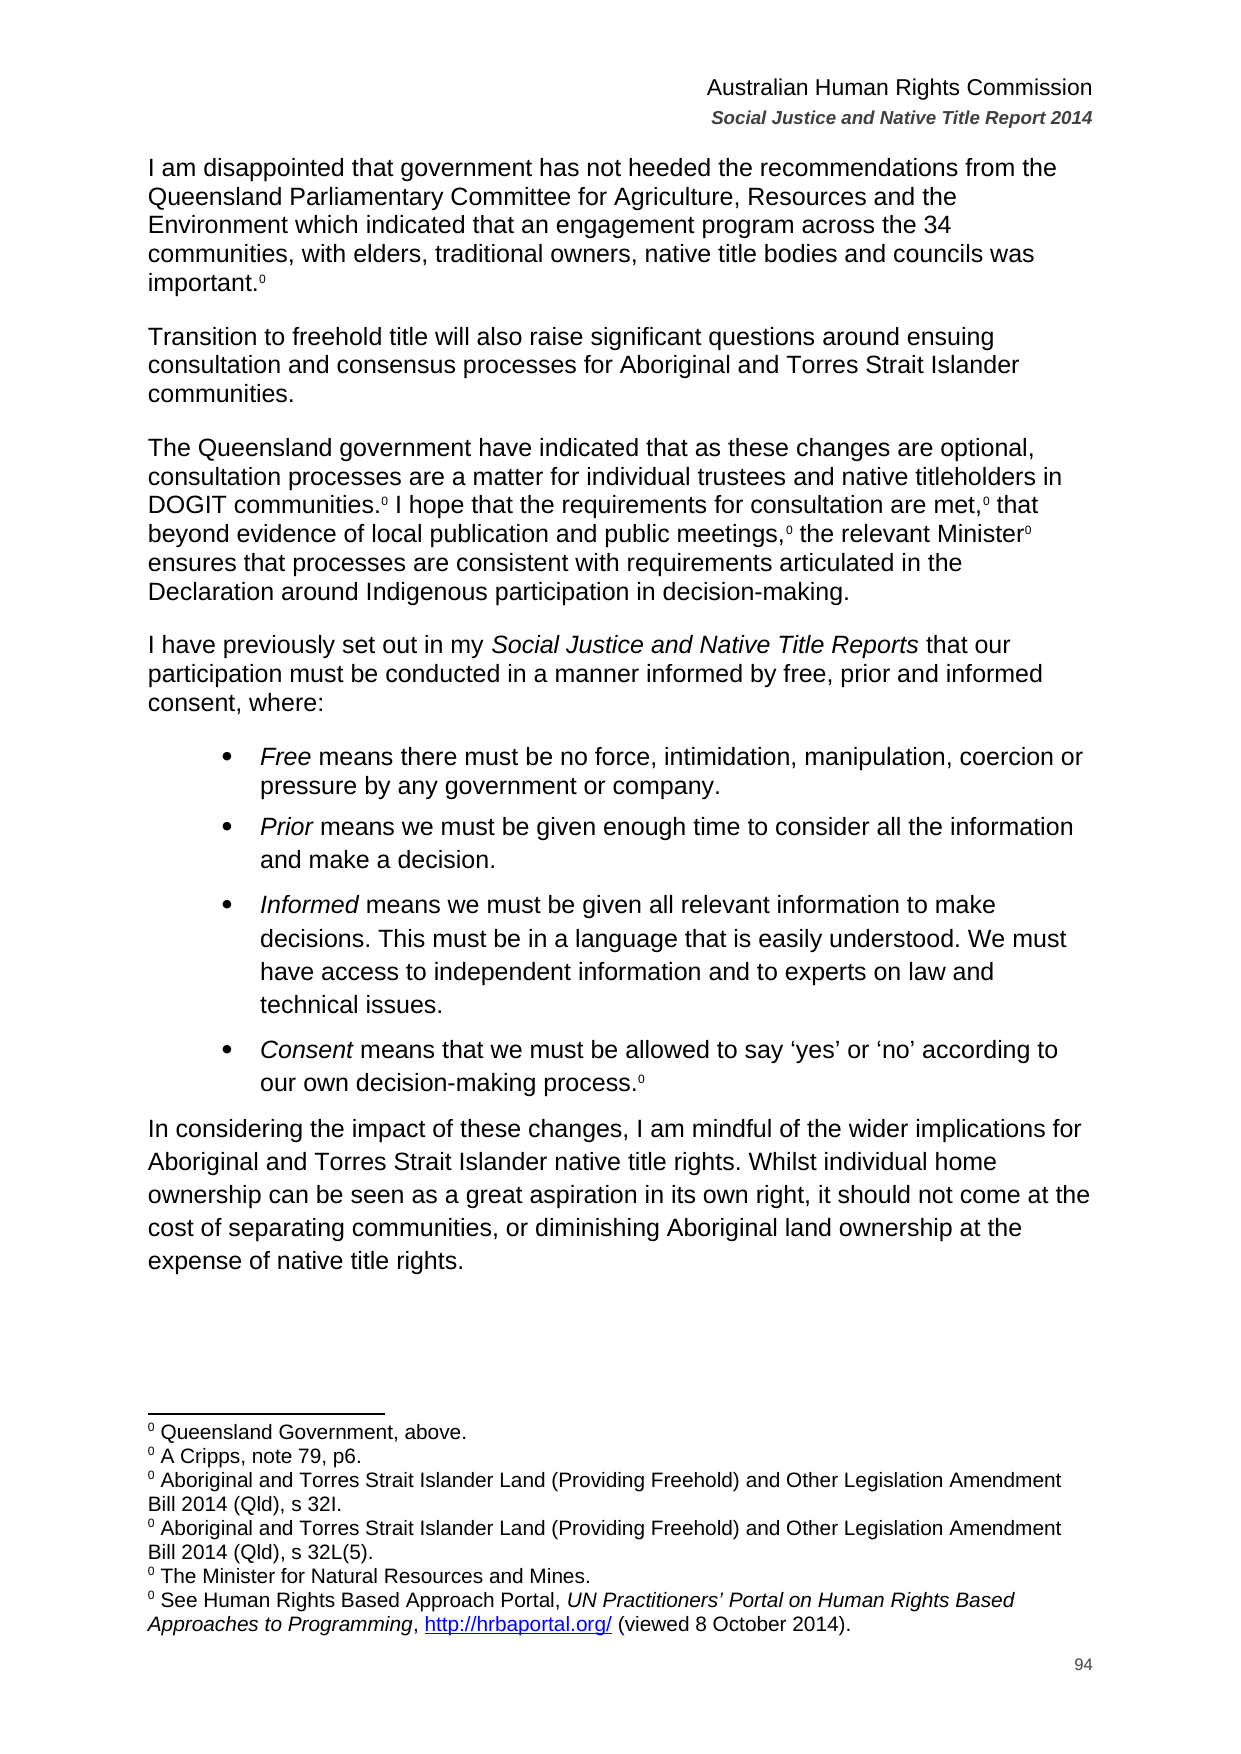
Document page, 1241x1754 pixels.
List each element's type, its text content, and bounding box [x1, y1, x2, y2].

text I have previously set out in my Social Justice and Native Title Reports that our participation must be conducted in a manner informed by free, prior and informed consent, where: [148, 631, 1092, 717]
list Free means there must be no force, intimidation, manipulation, coercion or pressure by any government or company. [223, 742, 1092, 799]
list Consent means that we must be allowed to say ‘yes’ or ‘no’ according to our own decision-making process. [223, 1035, 1092, 1097]
list Informed means we must be given all relevant information to make decisions. This must be in a language that is easily understood. We must have access to independent information and to experts on law and technical issues. [223, 891, 1092, 1018]
list Prior means we must be given enough time to consider all the information and make a decision. [223, 812, 1092, 874]
text Transition to freehold title will also raise significant questions around ensuing consultation and consensus processes for Aboriginal and Torres Strait Islander communities. [148, 322, 1092, 408]
text The Queensland government have indicated that as these changes are optional, consultation processes are a matter for individual trustees and native titleholders in DOGIT communities. I hope that the requirements for consultation are met, that beyond evidence of local publication and public meetings, the relevant Minister ensures that processes are consistent with requirements articulated in the Declaration around Indigenous participation in decision-making. [148, 433, 1092, 606]
text In considering the impact of these changes, I am mindful of the wider implications for Aboriginal and Torres Strait Islander native title rights. Whilst individual home ownership can be seen as a great aspiration in its own right, it should not come at the cost of separating communities, or diminishing Aboriginal land ownership at the expense of native title rights. [148, 1114, 1092, 1275]
text I am disappointed that government has not heeded the recommendations from the Queensland Parliamentary Committee for Agriculture, Resources and the Environment which indicated that an engagement program across the 34 communities, with elders, traditional owners, native title bodies and councils was important. [148, 153, 1092, 297]
